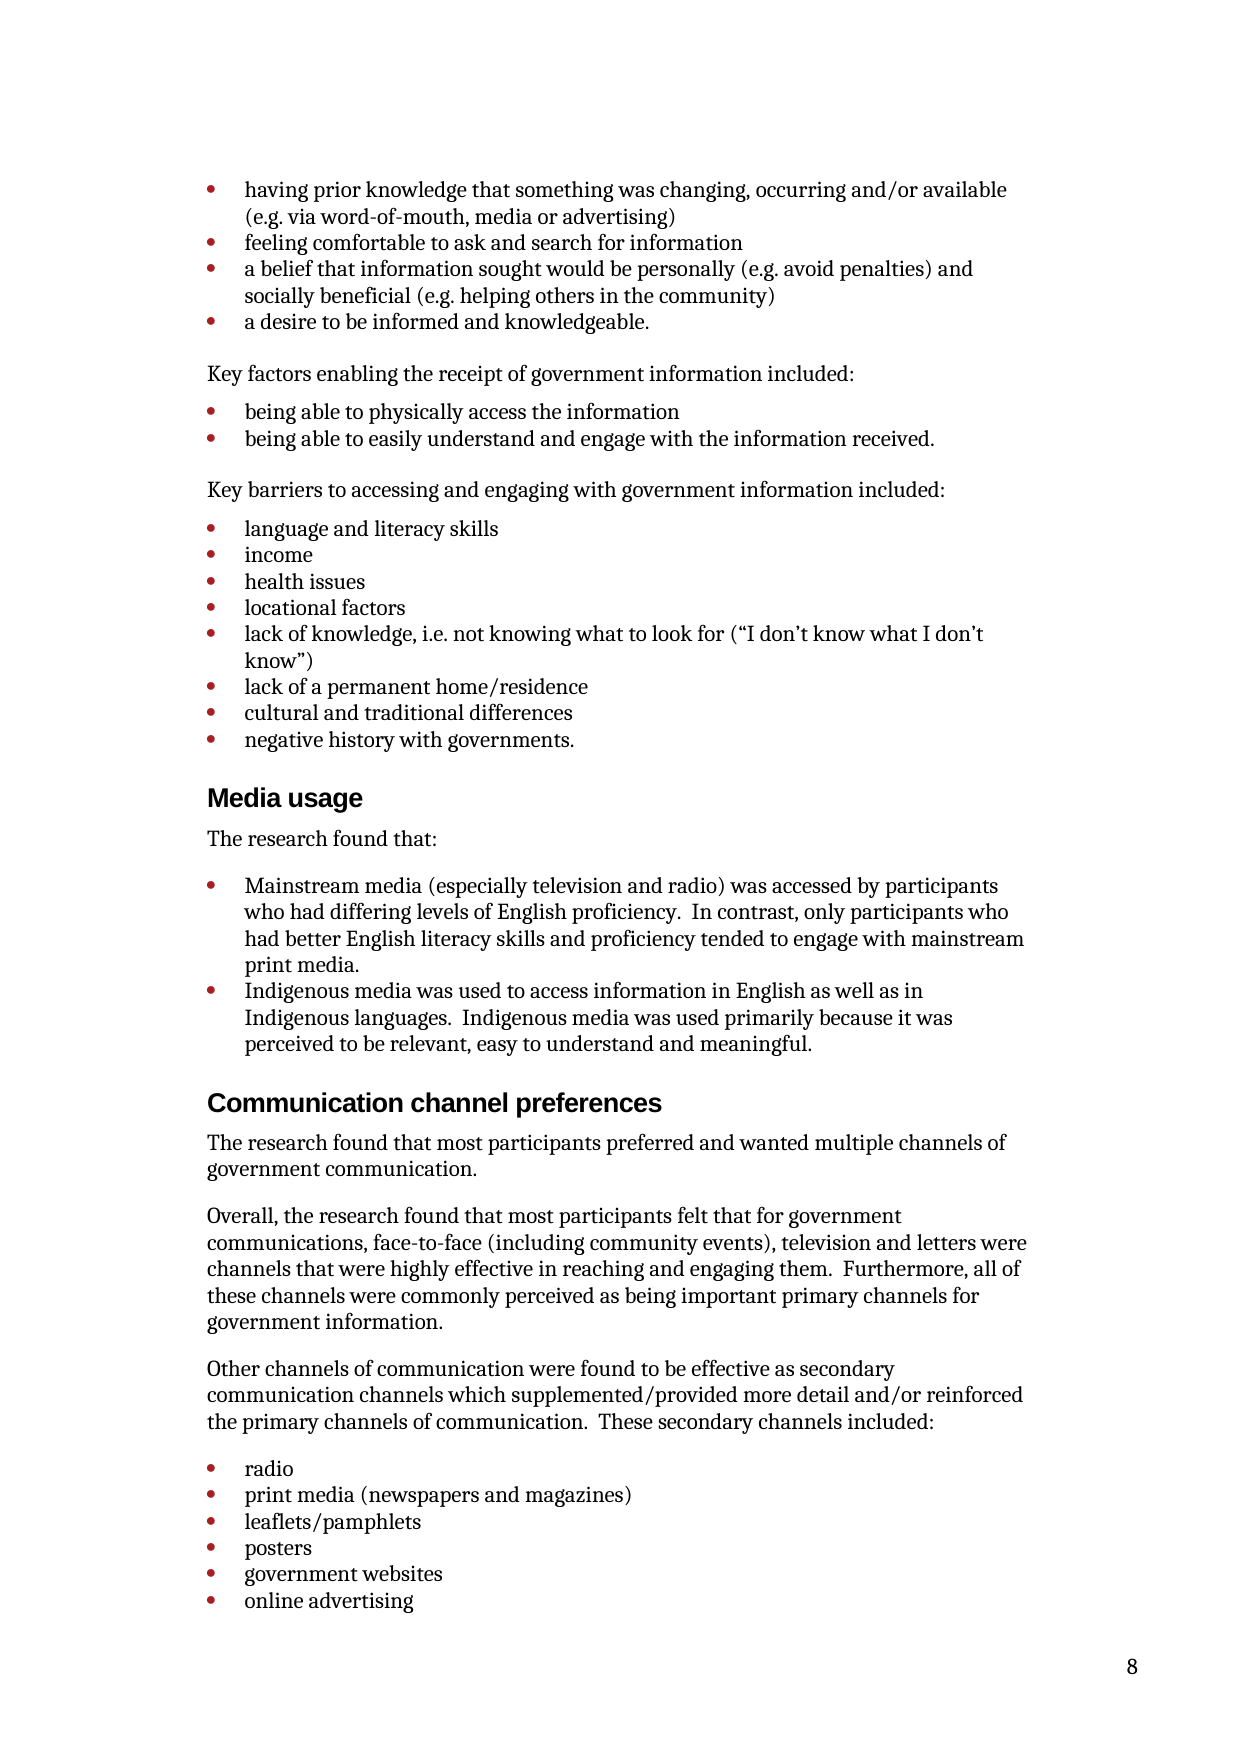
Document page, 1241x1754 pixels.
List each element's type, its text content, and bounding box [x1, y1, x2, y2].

list posters [207, 1535, 1033, 1561]
list language and literacy skills [207, 516, 1033, 542]
list radio [207, 1456, 1033, 1482]
subtitle Communication channel preferences [207, 1087, 1033, 1118]
list a desire to be informed and knowledgeable. [207, 309, 1033, 335]
text Key barriers to accessing and engaging with government information included: [207, 477, 1033, 503]
text The research found that: [207, 826, 1033, 852]
text Overall, the research found that most participants felt that for government communications, face-to-face (including community events), television and letters were channels that were highly effective in reaching and engaging them. Furthermore, all of these channels were commonly perceived as being important primary channels for government information. [207, 1203, 1033, 1335]
list locational factors [207, 595, 1033, 621]
list cultural and traditional differences [207, 700, 1033, 727]
list a belief that information sought would be personally (e.g. avoid penalties) and socially beneficial (e.g. helping others in the community) [207, 256, 1033, 309]
list being able to physically access the information [207, 399, 1033, 426]
list online advertising [207, 1588, 1033, 1614]
list negative history with governments. [207, 727, 1033, 753]
list Mainstream media (especially television and radio) was accessed by participants who had differing levels of English proficiency. In contrast, only participants who had better English literacy skills and proficiency tended to engage with mainstream print media. [207, 873, 1033, 978]
list lack of a permanent home/residence [207, 674, 1033, 700]
list print media (newspapers and magazines) [207, 1482, 1033, 1508]
list being able to easily understand and engage with the information received. [207, 426, 1033, 452]
subtitle Media usage [207, 782, 1033, 814]
list lack of knowledge, i.e. not knowing what to look for (“I don’t know what I don’t know”) [207, 621, 1033, 674]
list feeling comfortable to ask and search for information [207, 230, 1033, 256]
list having prior knowledge that something was changing, occurring and/or available (e.g. via word-of-mouth, media or advertising) [207, 177, 1033, 230]
list health issues [207, 568, 1033, 595]
text Key factors enabling the receipt of government information included: [207, 360, 1033, 387]
list Indigenous media was used to access information in English as well as in Indigenous languages. Indigenous media was used primarily because it was perceived to be relevant, easy to understand and meaningful. [207, 978, 1033, 1057]
text Other channels of communication were found to be effective as secondary communication channels which supplemented/provided more detail and/or reinforced the primary channels of communication. These secondary channels included: [207, 1356, 1033, 1435]
list government websites [207, 1561, 1033, 1588]
list leaflets/pamphlets [207, 1508, 1033, 1535]
list income [207, 542, 1033, 568]
text The research found that most participants preferred and wanted multiple channels of government communication. [207, 1130, 1033, 1182]
